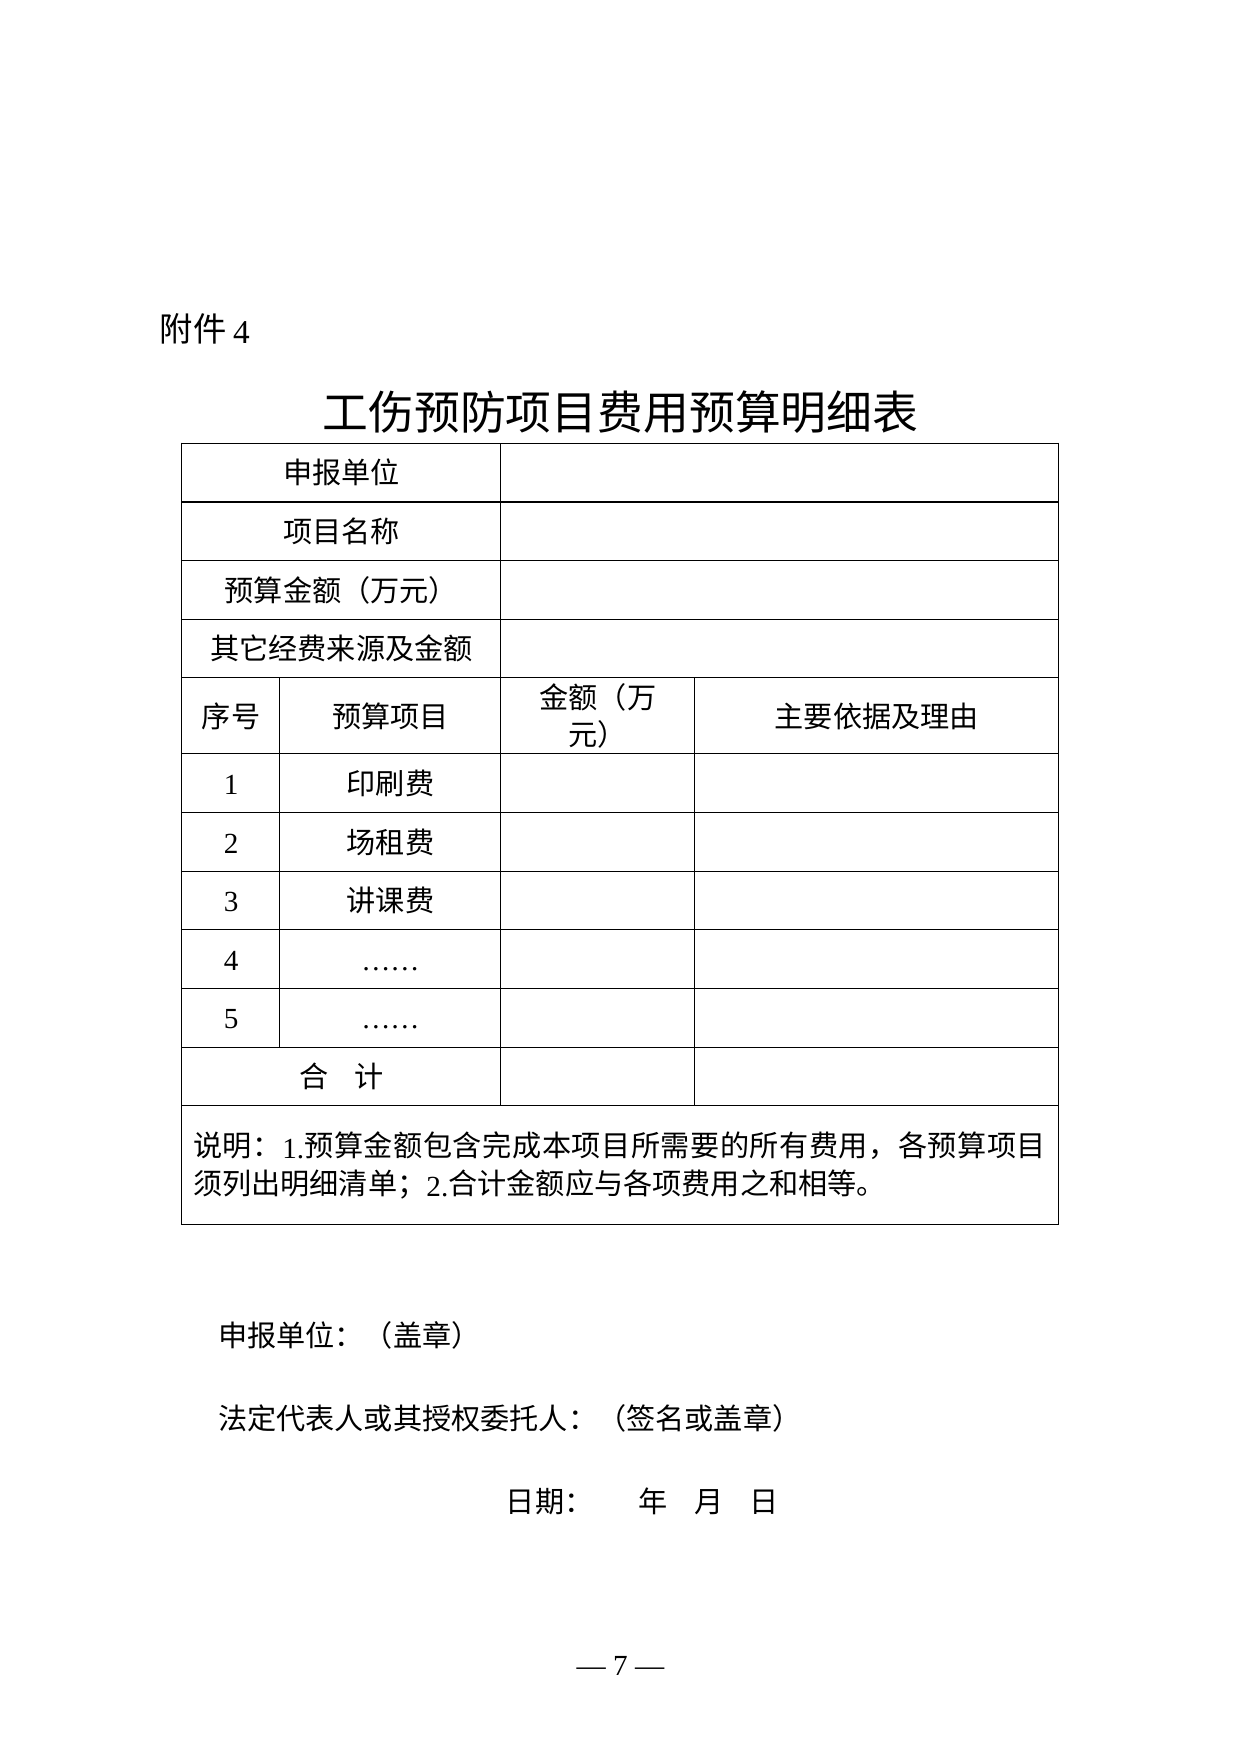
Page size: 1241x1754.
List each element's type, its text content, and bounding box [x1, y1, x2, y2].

table_cell …… [280, 930, 500, 988]
table_cell 说明：1.预算金额包含完成本项目所需要的所有费用，各预算项目须列出明细清单；2.合计金额应与各项费用之和相等。 [182, 1106, 1058, 1224]
table_cell 3 [182, 872, 279, 929]
table_cell 项目名称 [182, 503, 500, 560]
table_cell 主要依据及理由 [695, 678, 1058, 753]
table_cell [501, 503, 1058, 560]
table_cell [501, 1048, 694, 1105]
table_cell [695, 1048, 1058, 1105]
table_cell [695, 754, 1058, 812]
text 申报单位：（盖章） [159, 1313, 1081, 1354]
table_cell 印刷费 [280, 754, 500, 812]
table_cell 场租费 [280, 813, 500, 871]
table_cell 合 计 [182, 1048, 500, 1105]
table_cell 1 [182, 754, 279, 812]
text 工伤预防项目费用预算明细表 [159, 376, 1081, 443]
table_cell [501, 754, 694, 812]
table_cell [501, 930, 694, 988]
table_header 申报单位 [182, 444, 500, 501]
table_cell 预算项目 [280, 678, 500, 753]
table_cell 4 [182, 930, 279, 988]
table_cell [695, 813, 1058, 871]
table_cell [695, 930, 1058, 988]
table_cell 5 [182, 989, 279, 1047]
text 附件4 [159, 291, 1081, 351]
table_cell 讲课费 [280, 872, 500, 929]
table_cell [695, 872, 1058, 929]
table_cell [501, 989, 694, 1047]
table_cell 预算金额（万元） [182, 561, 500, 619]
text 法定代表人或其授权委托人：（签名或盖章） [159, 1396, 1081, 1438]
table_cell [501, 813, 694, 871]
table_header [501, 444, 1058, 501]
table_cell 金额（万元） [501, 678, 694, 753]
table_cell …… [280, 989, 500, 1047]
table_cell [501, 872, 694, 929]
table_cell [501, 620, 1058, 677]
text 日期： 年 月 日 [159, 1479, 1081, 1521]
table_cell [501, 561, 1058, 619]
table_cell 2 [182, 813, 279, 871]
table_cell 其它经费来源及金额 [182, 620, 500, 677]
table_cell 序号 [182, 678, 279, 753]
table_cell [695, 989, 1058, 1047]
